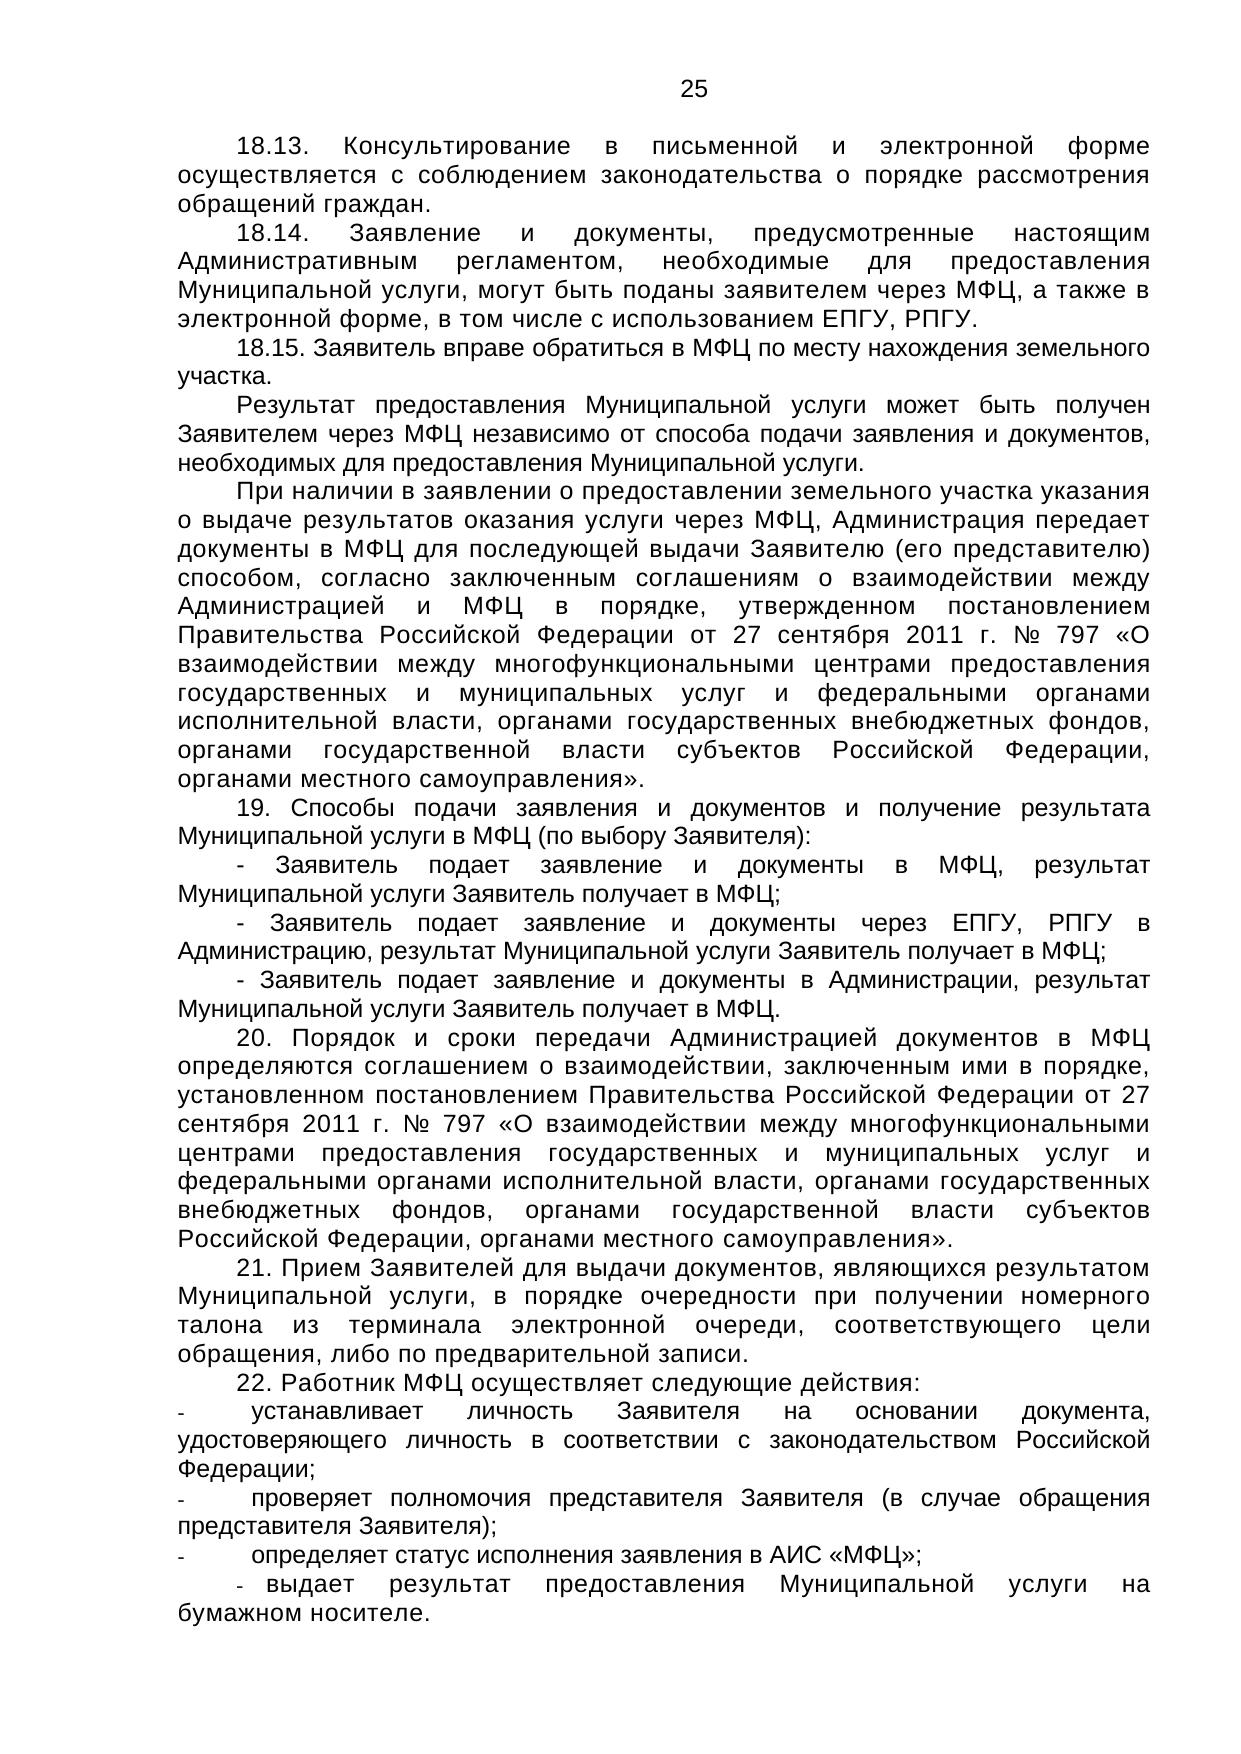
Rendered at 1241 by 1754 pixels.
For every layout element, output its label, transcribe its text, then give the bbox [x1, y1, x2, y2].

list выдает результат предоставления Муниципальной услуги на бумажном носителе. [177, 1569, 1152, 1626]
text 18.13. Консультирование в письменной и электронной форме осуществляется с соблюдением законодательства о порядке рассмотрения обращений граждан. [177, 131, 1152, 217]
text - Заявитель подает заявление и документы через ЕПГУ, РПГУ в Администрацию, результат Муниципальной услуги Заявитель получает в МФЦ; [177, 907, 1152, 965]
text - Заявитель подает заявление и документы в Администрации, результат Муниципальной услуги Заявитель получает в МФЦ. [177, 965, 1152, 1022]
text 21. Прием Заявителей для выдачи документов, являющихся результатом Муниципальной услуги, в порядке очередности при получении номерного талона из терминала электронной очереди, соответствующего цели обращения, либо по предварительной записи. [177, 1252, 1152, 1367]
list проверяет полномочия представителя Заявителя (в случае обращения представителя Заявителя); [177, 1482, 1152, 1540]
list определяет статус исполнения заявления в АИС «МФЦ»; [177, 1540, 1152, 1569]
text При наличии в заявлении о предоставлении земельного участка указания о выдаче результатов оказания услуги через МФЦ, Администрация передает документы в МФЦ для последующей выдачи Заявителю (его представителю) способом, согласно заключенным соглашениям о взаимодействии между Администрацией и МФЦ в порядке, утвержденном постановлением Правительства Российской Федерации от 27 сентября 2011 г. № 797 «О взаимодействии между многофункциональными центрами предоставления государственных и муниципальных услуг и федеральными органами исполнительной власти, органами государственных внебюджетных фондов, органами государственной власти субъектов Российской Федерации, органами местного самоуправления». [177, 476, 1152, 792]
text Результат предоставления Муниципальной услуги может быть получен Заявителем через МФЦ независимо от способа подачи заявления и документов, необходимых для предоставления Муниципальной услуги. [177, 390, 1152, 476]
text 18.15. Заявитель вправе обратиться в МФЦ по месту нахождения земельного участка. [177, 332, 1152, 390]
text 20. Порядок и сроки передачи Администрацией документов в МФЦ определяются соглашением о взаимодействии, заключенным ими в порядке, установленном постановлением Правительства Российской Федерации от 27 сентября 2011 г. № 797 «О взаимодействии между многофункциональными центрами предоставления государственных и муниципальных услуг и федеральными органами исполнительной власти, органами государственных внебюджетных фондов, органами государственной власти субъектов Российской Федерации, органами местного самоуправления». [177, 1022, 1152, 1252]
list устанавливает личность Заявителя на основании документа, удостоверяющего личность в соответствии с законодательством Российской Федерации; [177, 1396, 1152, 1482]
text 19. Способы подачи заявления и документов и получение результата Муниципальной услуги в МФЦ (по выбору Заявителя): [177, 792, 1152, 850]
text - Заявитель подает заявление и документы в МФЦ, результат Муниципальной услуги Заявитель получает в МФЦ; [177, 850, 1152, 907]
text 18.14. Заявление и документы, предусмотренные настоящим Административным регламентом, необходимые для предоставления Муниципальной услуги, могут быть поданы заявителем через МФЦ, а также в электронной форме, в том числе с использованием ЕПГУ, РПГУ. [177, 217, 1152, 332]
text 22. Работник МФЦ осуществляет следующие действия: [177, 1367, 1152, 1396]
